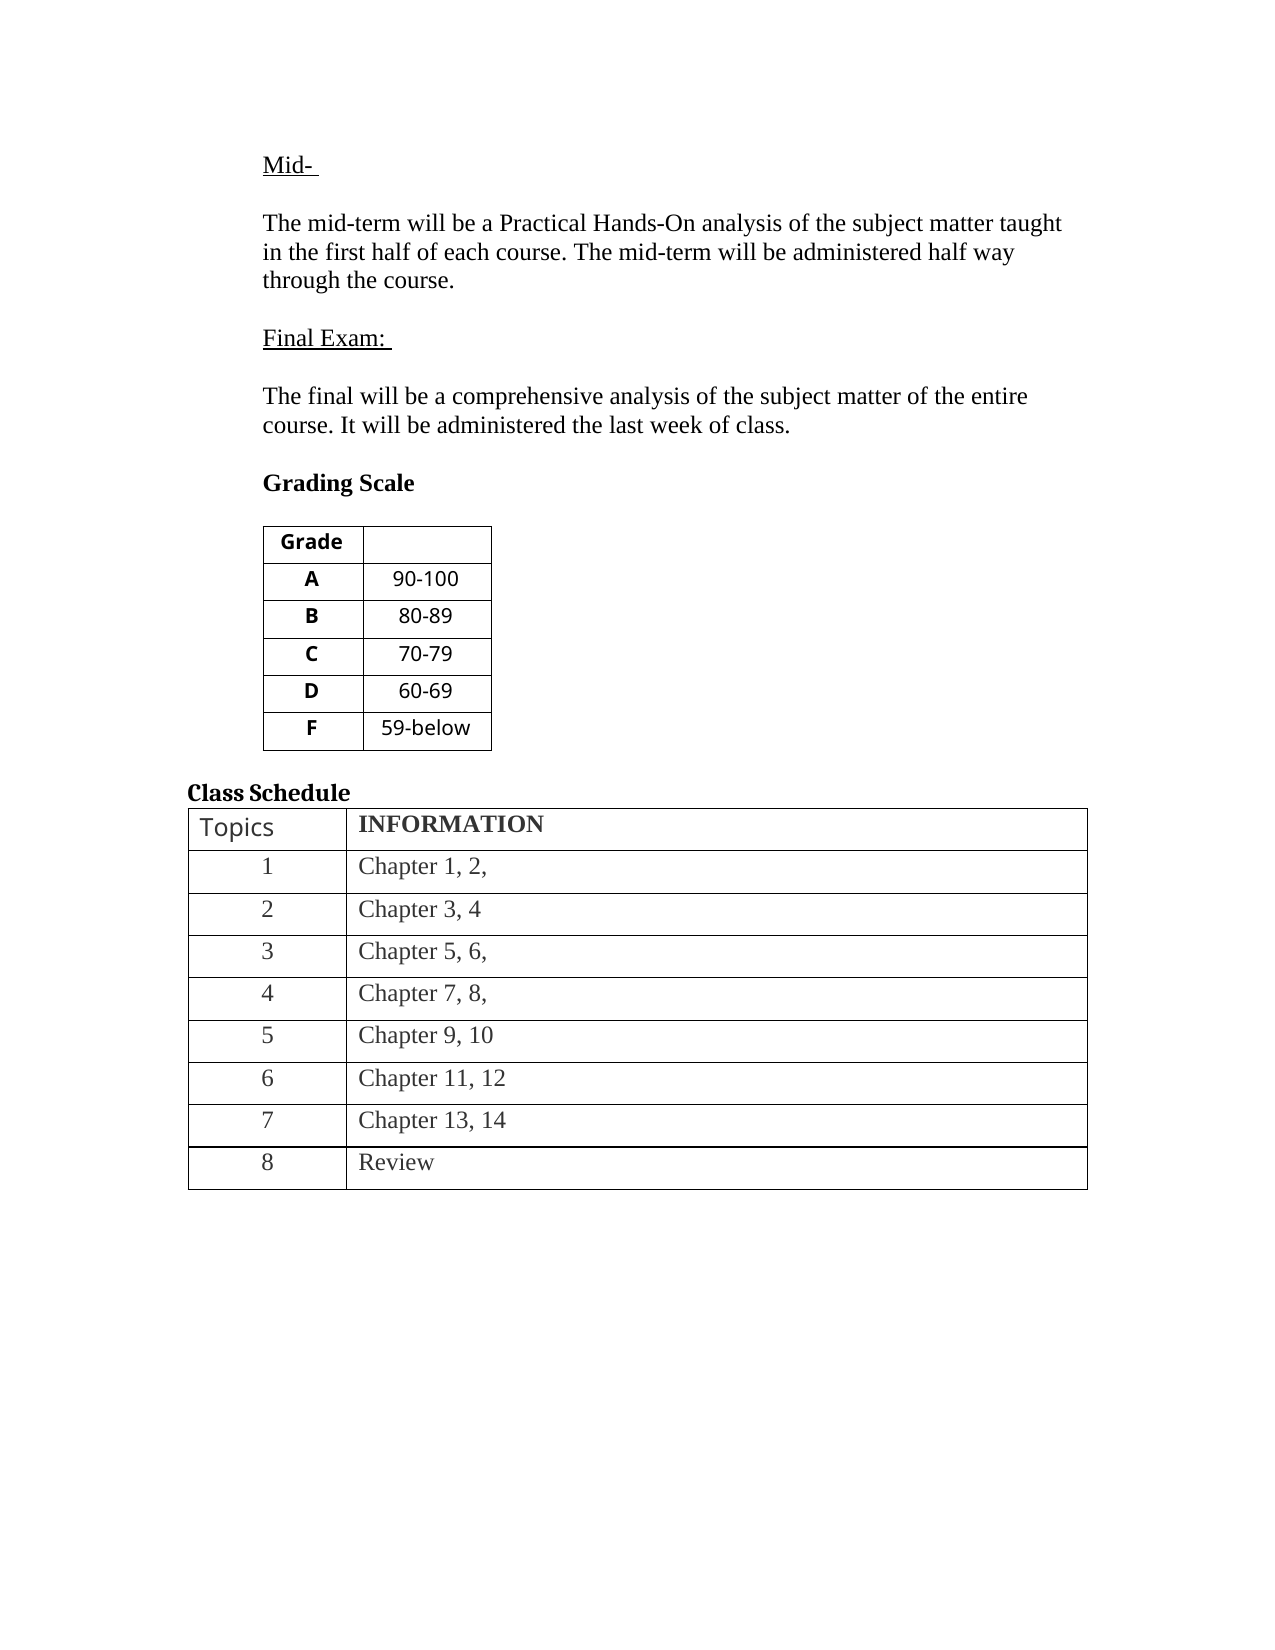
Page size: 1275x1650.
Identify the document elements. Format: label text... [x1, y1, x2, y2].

table_cell 70-79 [364, 639, 491, 675]
table_header [364, 527, 491, 563]
text Grading Scale [262, 468, 1087, 497]
table_cell Chapter 13, 14 [347, 1105, 1087, 1146]
text Mid- [262, 150, 1087, 179]
table_cell Chapter 9, 10 [347, 1021, 1087, 1062]
table_header INFORMATION [347, 809, 1087, 850]
table_cell 6 [189, 1063, 346, 1104]
text Class Schedule [187, 779, 1087, 808]
text The mid-term will be a Practical Hands-On analysis of the subject matter taught in the first half of each course. The mid-term will be administered half way through the course. [262, 208, 1087, 294]
table_cell Review [347, 1148, 1087, 1189]
table_cell Chapter 5, 6, [347, 936, 1087, 977]
table_cell D [264, 676, 363, 712]
table_cell 80-89 [364, 601, 491, 638]
table_cell 59-below [364, 713, 491, 749]
text Final Exam: [262, 323, 1087, 352]
table_cell Chapter 3, 4 [347, 894, 1087, 935]
table_cell 2 [189, 894, 346, 935]
table_cell 60-69 [364, 676, 491, 712]
table_header Grade [264, 527, 363, 563]
table_cell A [264, 564, 363, 600]
text The final will be a comprehensive analysis of the subject matter of the entire course. It will be administered the last week of class. [262, 381, 1087, 439]
table_header Topics [189, 809, 346, 850]
table_cell 90-100 [364, 564, 491, 600]
table_cell 8 [189, 1148, 346, 1189]
table_cell Chapter 11, 12 [347, 1063, 1087, 1104]
table_cell 5 [189, 1021, 346, 1062]
table_cell B [264, 601, 363, 638]
table_cell 4 [189, 978, 346, 1019]
table_cell 7 [189, 1105, 346, 1146]
table_cell C [264, 639, 363, 675]
table_cell Chapter 1, 2, [347, 851, 1087, 893]
table_cell 3 [189, 936, 346, 977]
table_cell 1 [189, 851, 346, 893]
table_cell Chapter 7, 8, [347, 978, 1087, 1019]
table_cell F [264, 713, 363, 749]
